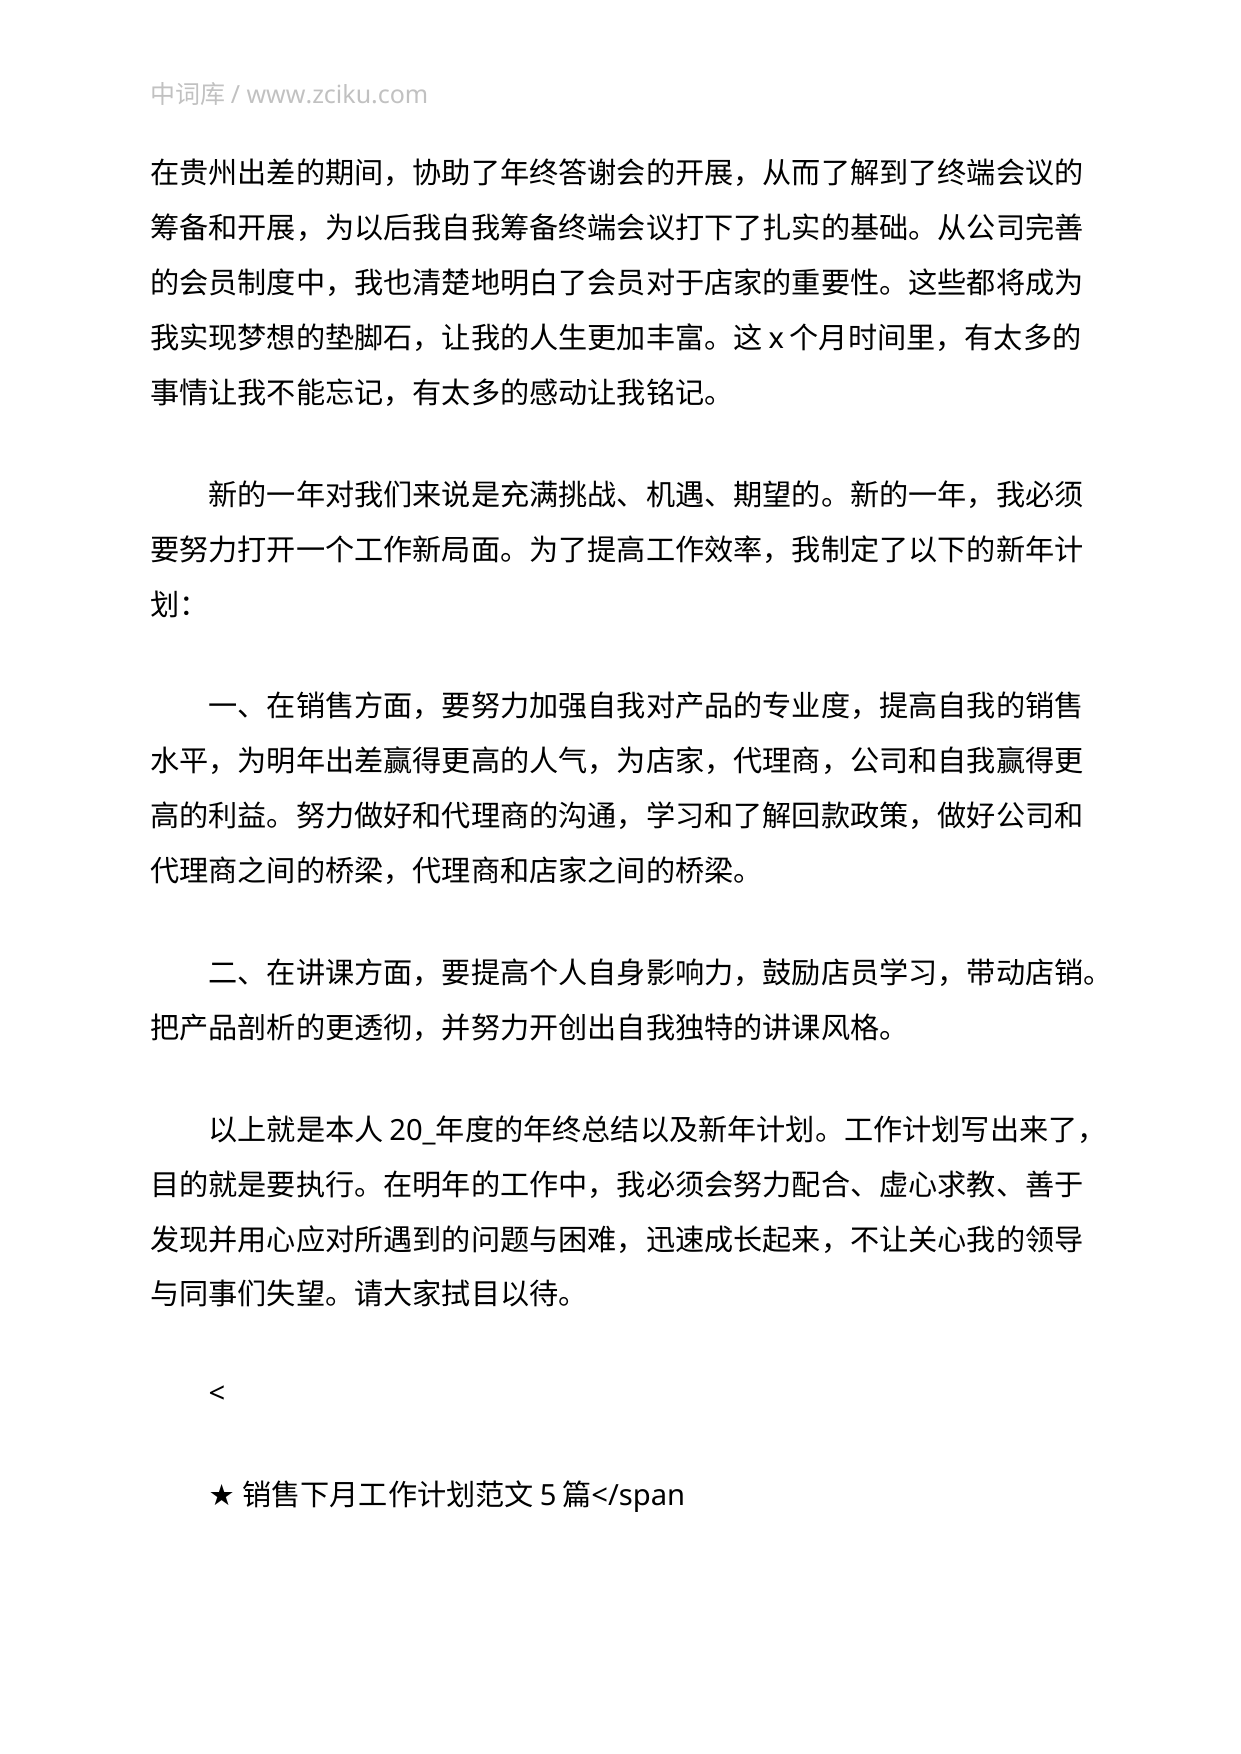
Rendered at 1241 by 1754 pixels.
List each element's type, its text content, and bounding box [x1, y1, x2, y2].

text 二、在讲课方面，要提高个人自身影响力，鼓励店员学习，带动店销。把产品剖析的更透彻，并努力开创出自我独特的讲课风格。 [150, 949, 1090, 1047]
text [150, 150, 1090, 412]
text ★ 销售下月工作计划范文5篇</span [150, 1471, 1090, 1513]
text 一、在销售方面，要努力加强自我对产品的专业度，提高自我的销售水平，为明年出差赢得更高的人气，为店家，代理商，公司和自我赢得更高的利益。努力做好和代理商的沟通，学习和了解回款政策，做好公司和代理商之间的桥梁，代理商和店家之间的桥梁。 [150, 683, 1090, 890]
text 新的一年对我们来说是充满挑战、机遇、期望的。新的一年，我必须要努力打开一个工作新局面。为了提高工作效率，我制定了以下的新年计划： [150, 471, 1090, 623]
text < [150, 1373, 1090, 1412]
text 以上就是本人20_年度的年终总结以及新年计划。工作计划写出来了，目的就是要执行。在明年的工作中，我必须会努力配合、虚心求教、善于发现并用心应对所遇到的问题与困难，迅速成长起来，不让关心我的领导与同事们失望。请大家拭目以待。 [150, 1106, 1090, 1313]
